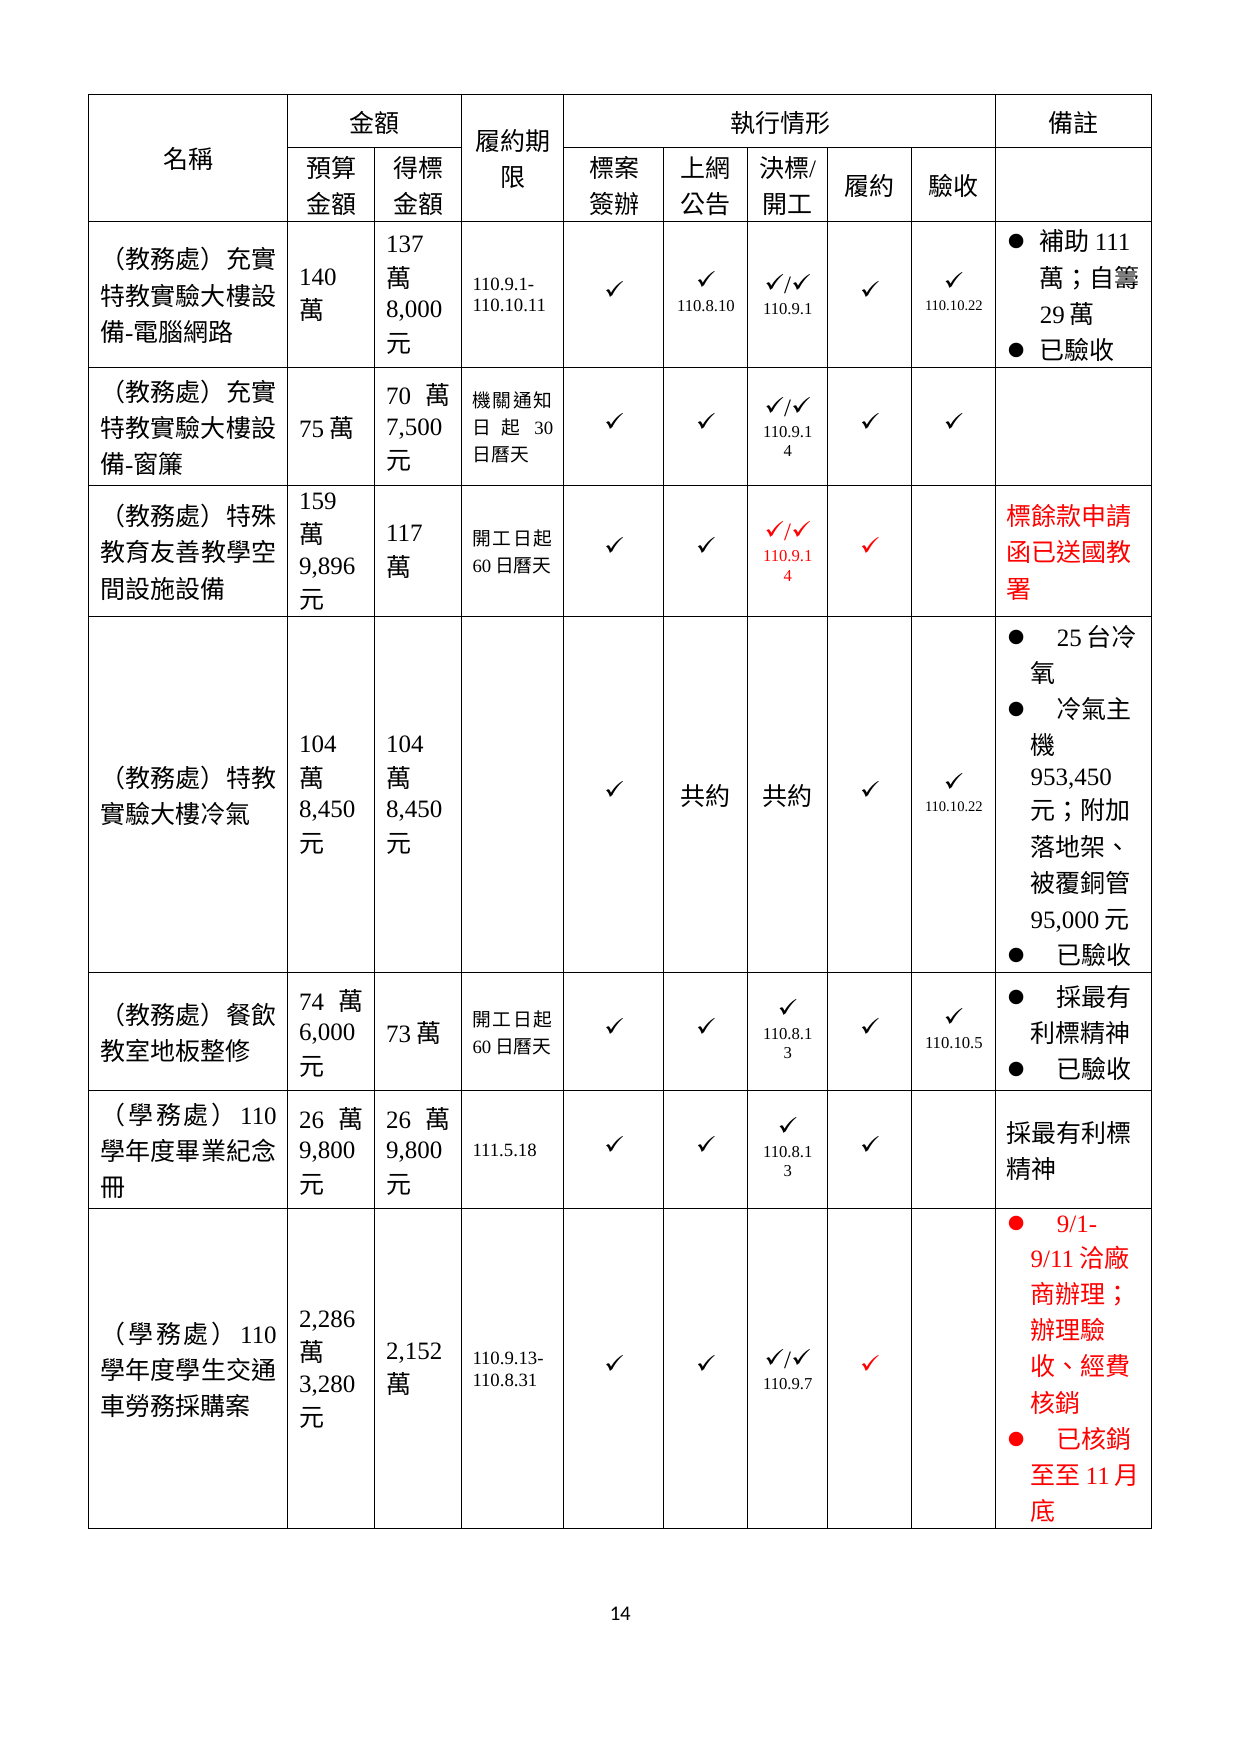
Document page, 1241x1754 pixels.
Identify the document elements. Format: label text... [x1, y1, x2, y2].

table_cell 開工日起60日曆天 [462, 973, 563, 1090]
table_cell 104萬8,450元 [375, 617, 461, 972]
table_cell 履約 [828, 148, 911, 221]
table_cell 9/1-9/11洽廠商辦理；辦理驗收、經費核銷 已核銷至至11月底 [996, 1209, 1151, 1528]
table_cell 上網公告 [664, 148, 747, 221]
table_cell [996, 368, 1151, 485]
table_cell [462, 617, 563, 972]
table_header 執行情形 [564, 95, 995, 147]
table_header 履約期限 [462, 95, 563, 221]
table_cell [564, 1091, 663, 1208]
table_header 備註 [996, 95, 1151, 147]
table_cell 104萬8,450元 [288, 617, 374, 972]
table_cell 25台冷氧 冷氣主機953,450元；附加落地架、被覆銅管95,000元 已驗收 [996, 617, 1151, 972]
table_cell 74萬6,000元 [288, 973, 374, 1090]
table_cell 採最有利標精神 已驗收 [996, 973, 1151, 1090]
table_cell （教務處）充實特教實驗大樓設備-窗簾 [89, 368, 287, 485]
table_header 名稱 [89, 95, 287, 221]
table_cell [664, 1091, 747, 1208]
table_cell 開工日起60日曆天 [462, 486, 563, 616]
table_cell 110.9.1-110.10.11 [462, 222, 563, 367]
table_cell 得標金額 [375, 148, 461, 221]
table_cell 110.8.10 [664, 222, 747, 367]
table_cell 110.10.22 [912, 617, 995, 972]
table_cell 26萬9,800元 [288, 1091, 374, 1208]
table_cell [912, 1209, 995, 1528]
table_cell [828, 1091, 911, 1208]
table_cell 驗收 [912, 148, 995, 221]
table_cell 117萬 [375, 486, 461, 616]
table_cell 111.5.18 [462, 1091, 563, 1208]
table_cell 2,286萬3,280元 [288, 1209, 374, 1528]
table_cell 共約 [664, 617, 747, 972]
table_cell / 110.9.1 [748, 222, 827, 367]
table_cell （學務處）110學年度畢業紀念冊 [89, 1091, 287, 1208]
table_cell [564, 1209, 663, 1528]
table_cell [664, 486, 747, 616]
table_cell 採最有利標精神 [996, 1091, 1151, 1208]
table_cell 73萬 [375, 973, 461, 1090]
table_cell 26萬9,800元 [375, 1091, 461, 1208]
table_cell [912, 1091, 995, 1208]
table_cell 140萬 [288, 222, 374, 367]
table_cell 110.8.13 [748, 1091, 827, 1208]
table_cell [564, 617, 663, 972]
table_cell [564, 486, 663, 616]
table_cell [564, 368, 663, 485]
table_cell [912, 368, 995, 485]
table_cell 補助111萬；自籌29萬 已驗收 [996, 222, 1151, 367]
table_cell [828, 1209, 911, 1528]
table_cell [828, 486, 911, 616]
table_cell 110.8.13 [748, 973, 827, 1090]
table_cell （教務處）餐飲教室地板整修 [89, 973, 287, 1090]
table_cell [912, 486, 995, 616]
table_cell [828, 973, 911, 1090]
table_cell / 110.9.14 [748, 486, 827, 616]
table_cell （教務處）特教實驗大樓冷氣 [89, 617, 287, 972]
table_cell 預算金額 [288, 148, 374, 221]
table_cell 標案 簽辦 [564, 148, 663, 221]
table_cell / 110.9.14 [748, 368, 827, 485]
table_cell [564, 222, 663, 367]
table_cell 137萬8,000元 [375, 222, 461, 367]
table_cell （教務處）充實特教實驗大樓設備-電腦網路 [89, 222, 287, 367]
table_cell [664, 973, 747, 1090]
table_cell （學務處）110學年度學生交通車勞務採購案 [89, 1209, 287, 1528]
table_cell 159萬9,896元 [288, 486, 374, 616]
table_cell [828, 222, 911, 367]
table_cell [828, 617, 911, 972]
table_cell 決標/開工 [748, 148, 827, 221]
table_header 金額 [288, 95, 461, 147]
table_cell 共約 [748, 617, 827, 972]
table_cell 機關通知日起30日曆天 [462, 368, 563, 485]
table_cell 標餘款申請函已送國教署 [996, 486, 1151, 616]
table_cell 110.9.13-110.8.31 [462, 1209, 563, 1528]
table_cell / 110.9.7 [748, 1209, 827, 1528]
table_cell 110.10.22 [912, 222, 995, 367]
table_cell 2,152萬 [375, 1209, 461, 1528]
table_cell [564, 973, 663, 1090]
table_cell 75萬 [288, 368, 374, 485]
table_cell [664, 368, 747, 485]
table_cell 70萬7,500元 [375, 368, 461, 485]
table_cell （教務處）特殊教育友善教學空間設施設備 [89, 486, 287, 616]
table_cell [828, 368, 911, 485]
table_cell [996, 148, 1151, 221]
table_cell 110.10.5 [912, 973, 995, 1090]
table_cell [664, 1209, 747, 1528]
